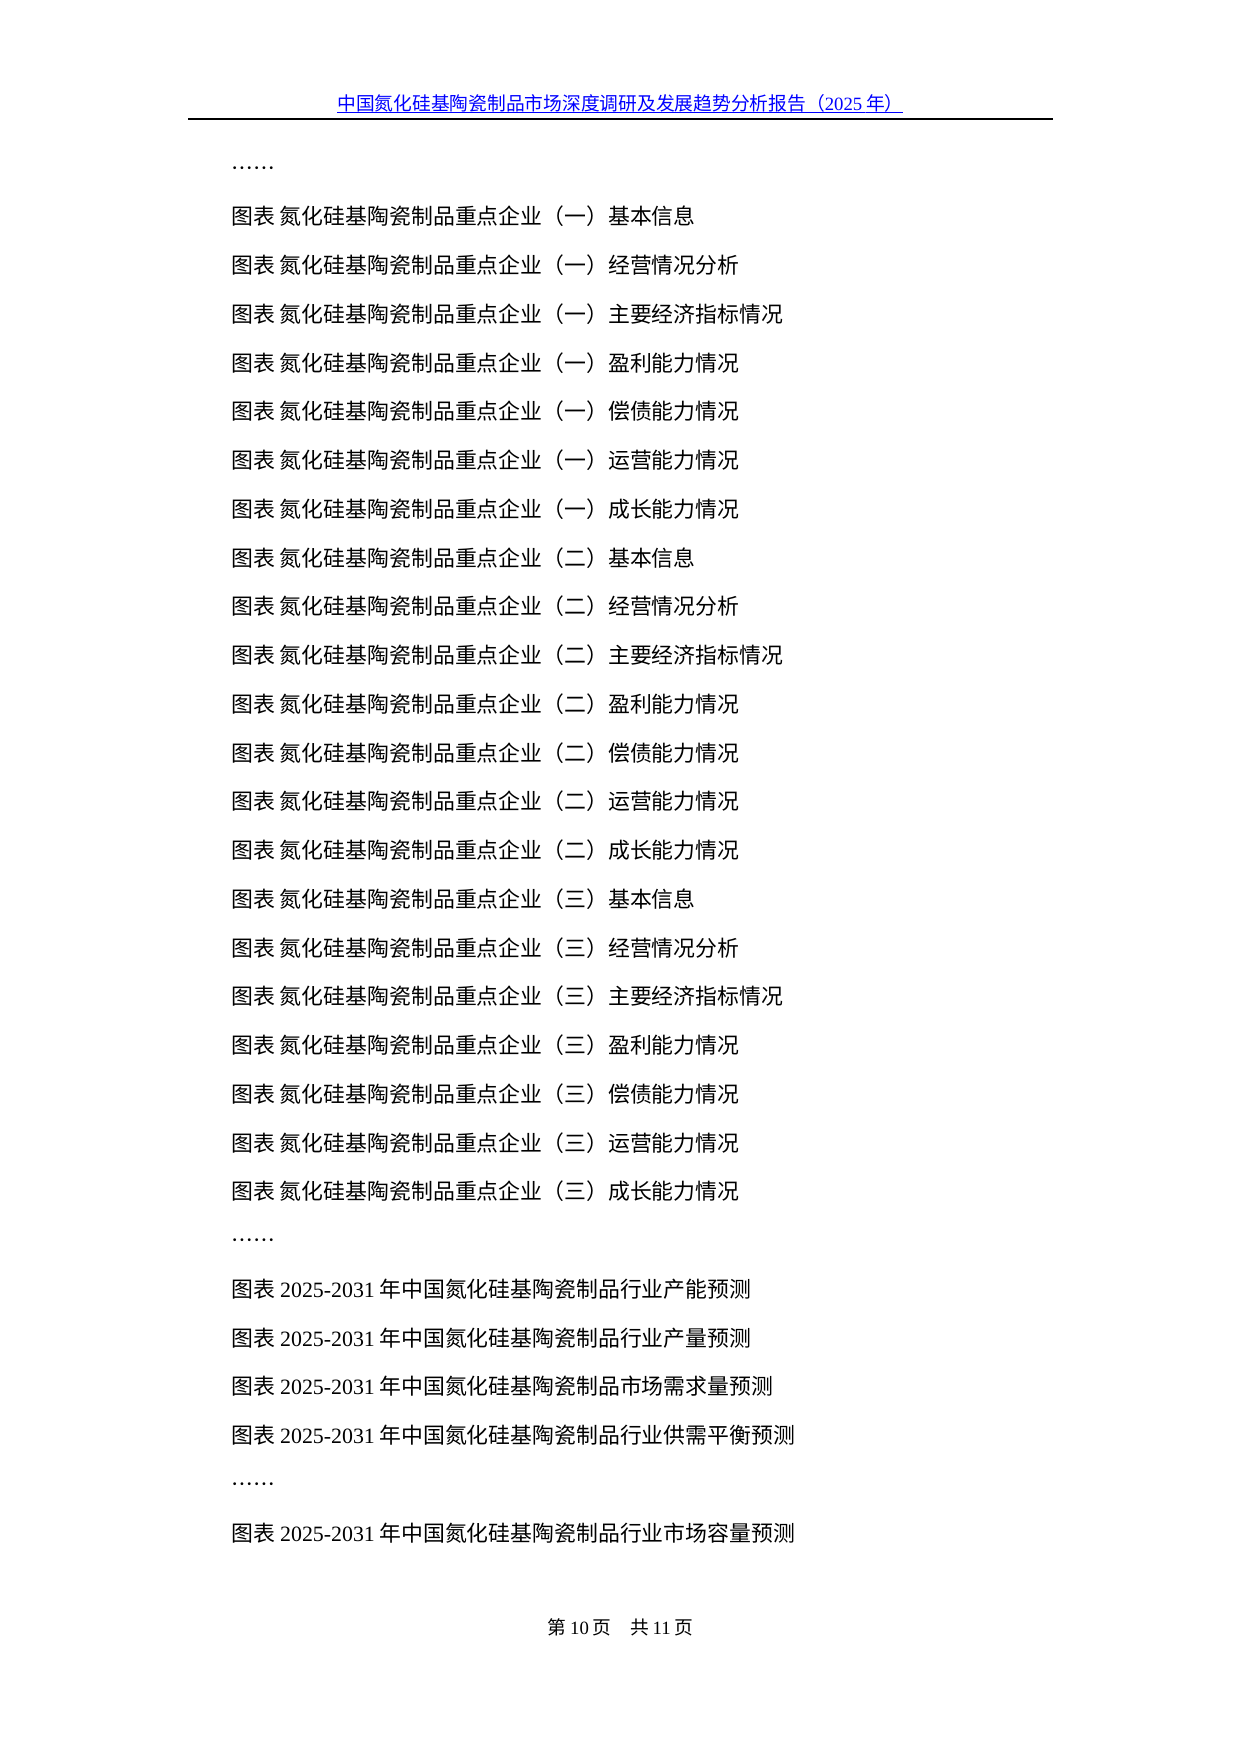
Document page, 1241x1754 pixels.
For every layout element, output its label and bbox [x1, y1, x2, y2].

text [187, 150, 1053, 1548]
